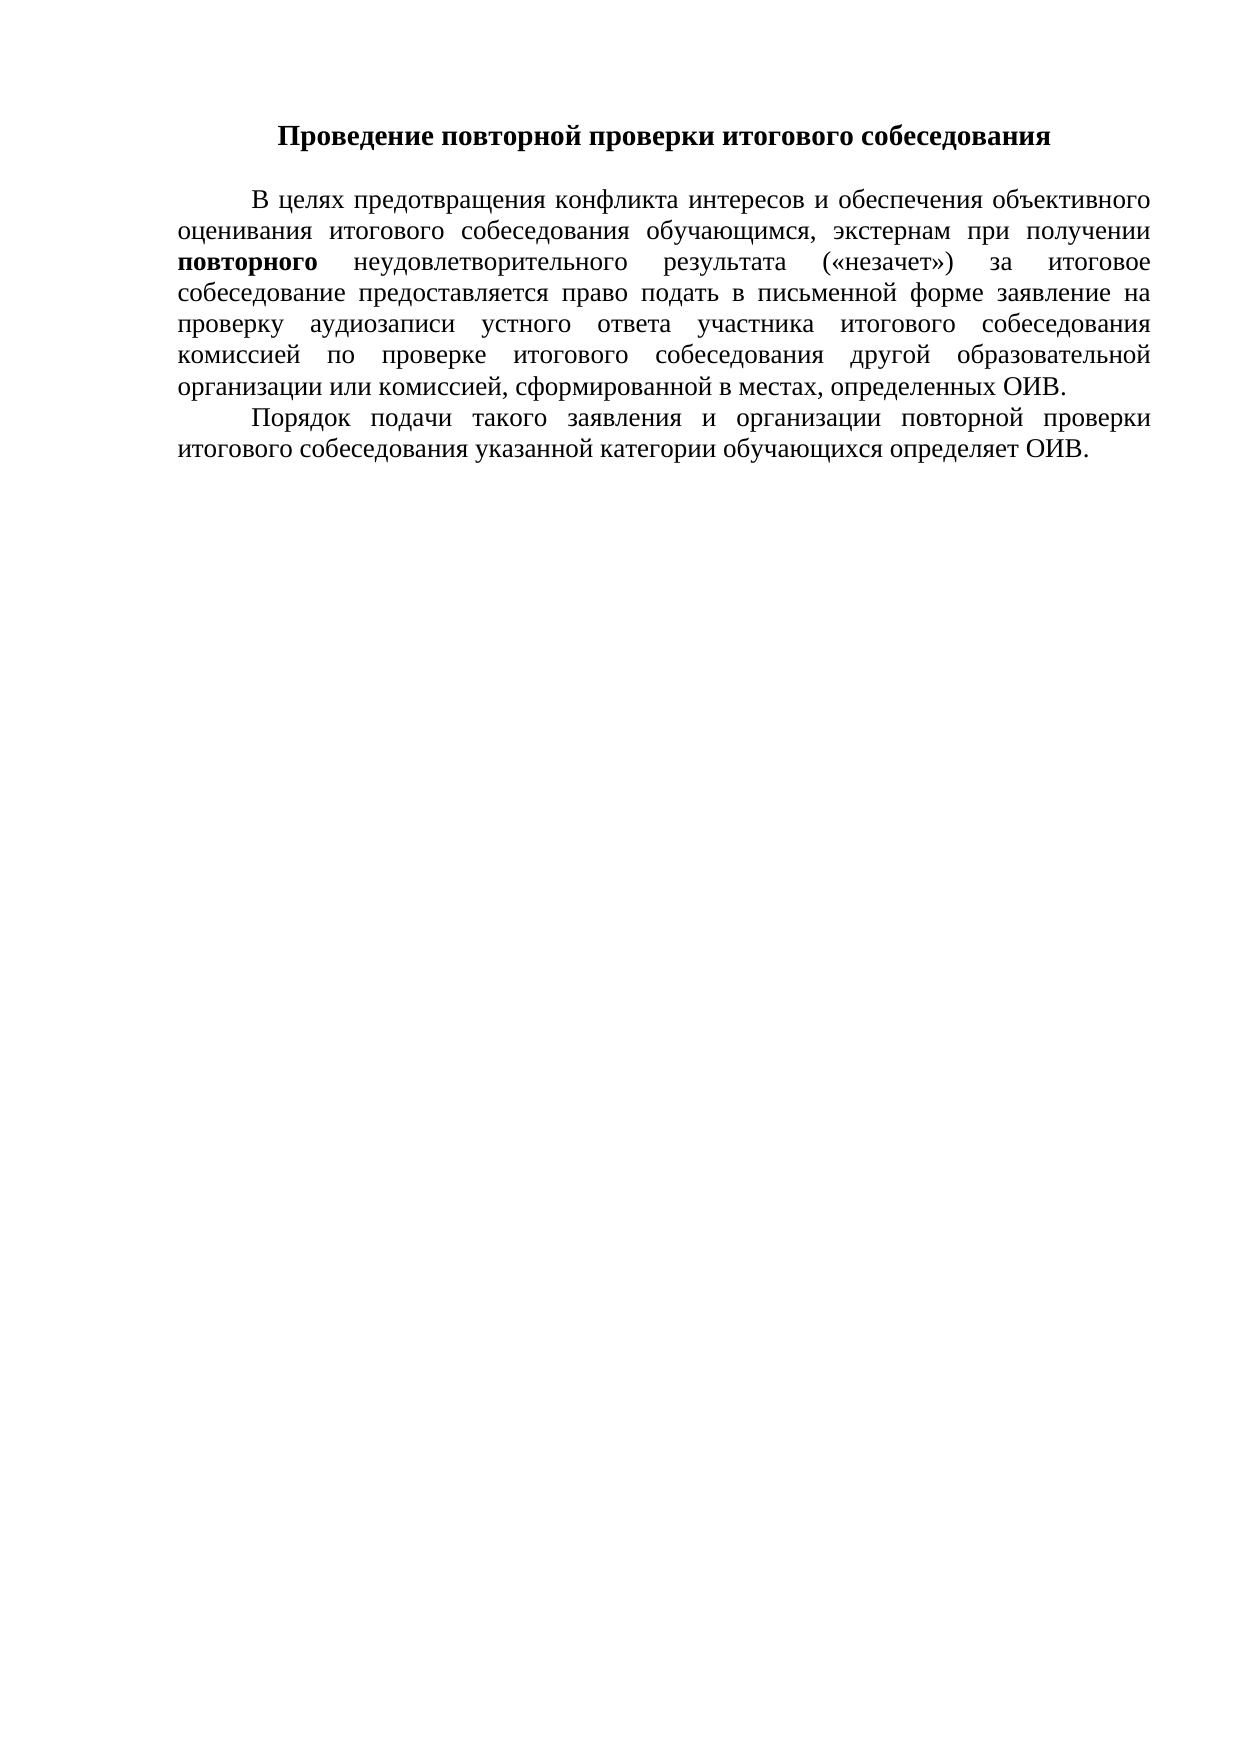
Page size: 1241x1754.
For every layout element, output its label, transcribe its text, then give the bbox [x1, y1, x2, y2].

text В целях предотвращения конфликта интересов и обеспечения объективного оценивания итогового собеседования обучающимся, экстернам при получении повторного неудовлетворительного результата («незачет») за итоговое собеседование предоставляется право подать в письменной форме заявление на проверку аудиозаписи устного ответа участника итогового собеседования комиссией по проверке итогового собеседования другой образовательной организации или комиссией, сформированной в местах, определенных ОИВ. [177, 183, 1152, 401]
subtitle Проведение повторной проверки итогового собеседования [177, 118, 1152, 152]
text Порядок подачи такого заявления и организации повторной проверки итогового собеседования указанной категории обучающихся определяет ОИВ. [177, 401, 1152, 463]
